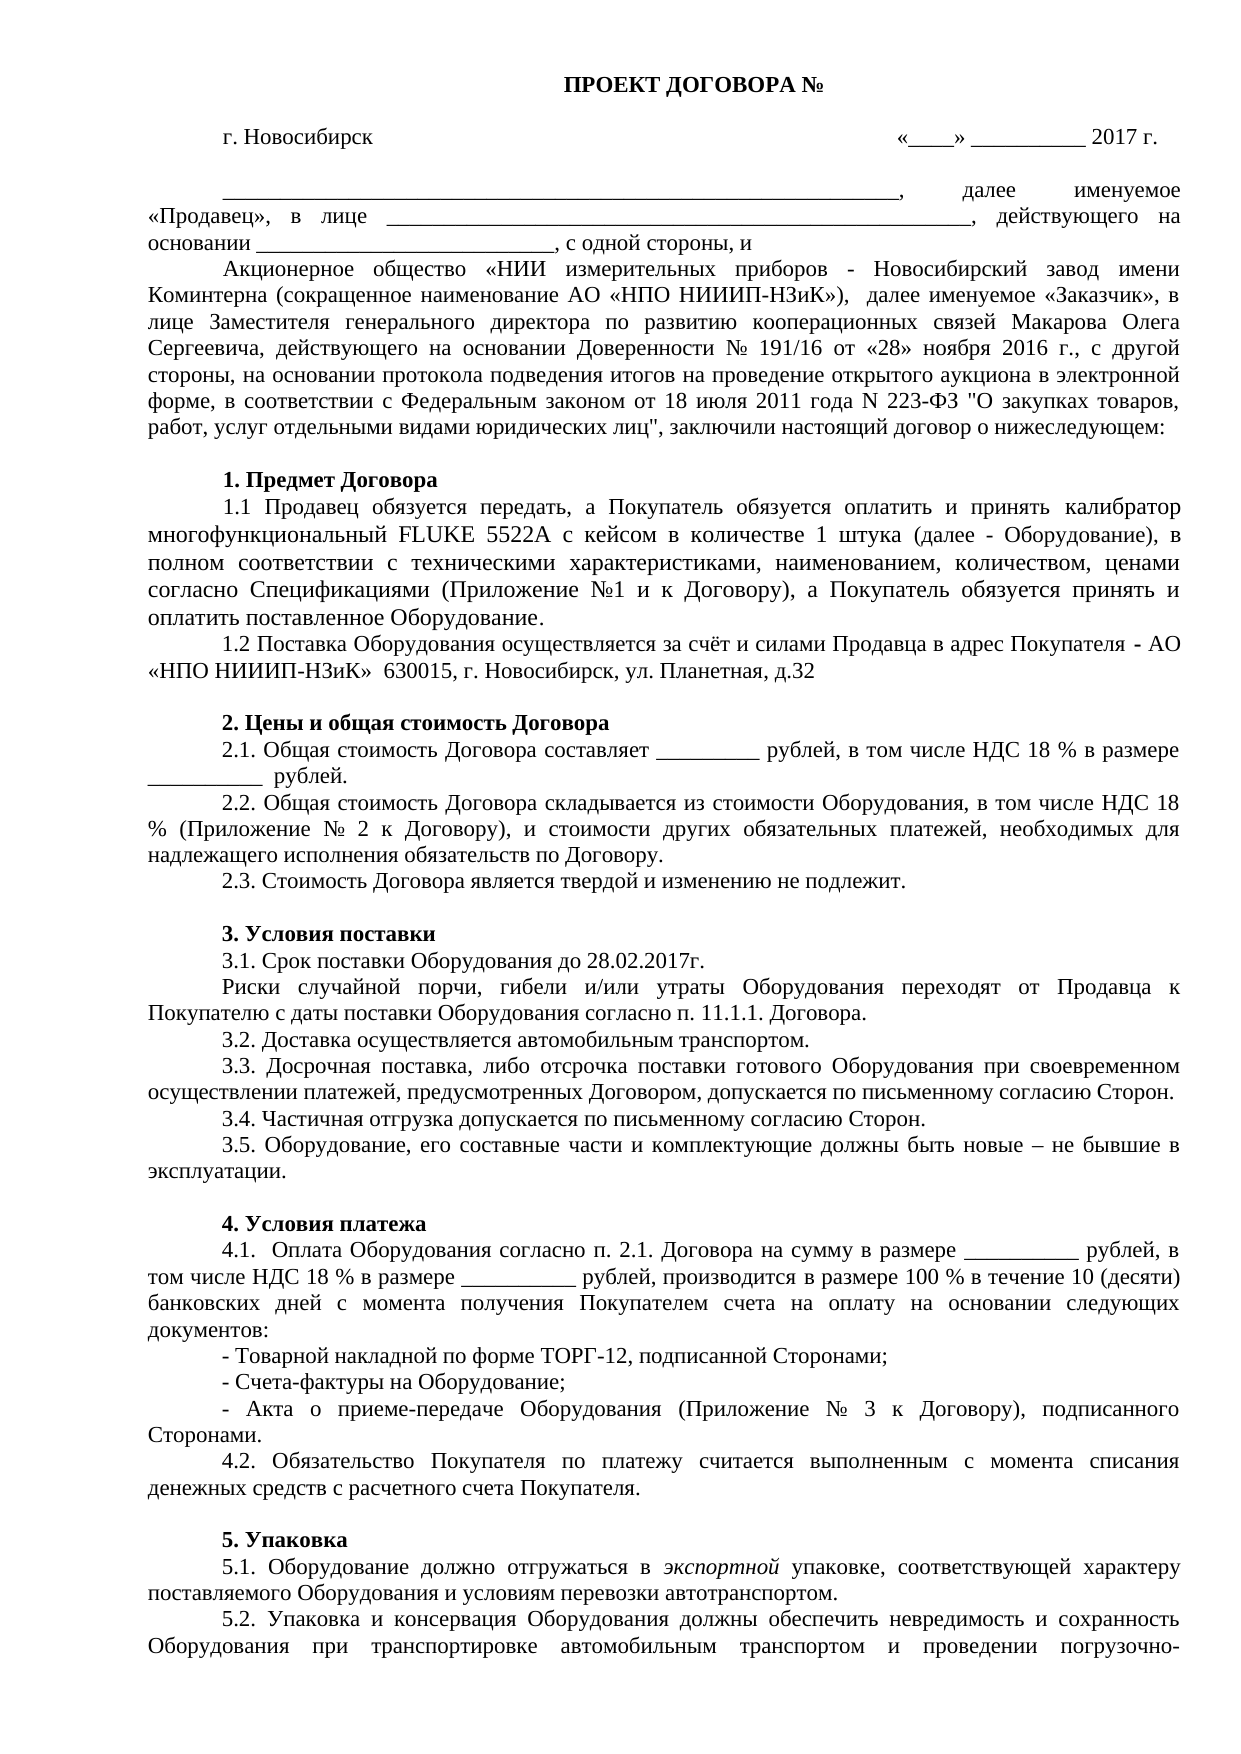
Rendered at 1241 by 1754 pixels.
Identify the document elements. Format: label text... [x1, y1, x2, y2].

text 2.3. Стоимость Договора является твердой и изменению не подлежит. [148, 868, 1181, 894]
text - Товарной накладной по форме ТОРГ-12, подписанной Сторонами; [148, 1342, 1181, 1368]
text 3.1. Срок поставки Оборудования до 28.02.2017г. [148, 947, 1181, 973]
text 3.4. Частичная отгрузка допускается по письменному согласию Сторон. [148, 1105, 1181, 1131]
text Акционерное общество «НИИ измерительных приборов - Новосибирский завод имени Коминтерна (сокращенное наименование АО «НПО НИИИП-НЗиК»), далее именуемое «Заказчик», в лице Заместителя генерального директора по развитию кооперационных связей Макарова Олега Сергеевича, действующего на основании Доверенности № 191/16 от «28» ноября 2016 г., с другой стороны, на основании протокола подведения итогов на проведение открытого аукциона в электронной форме, в соответствии с Федеральным законом от 18 июля 2011 года N 223-ФЗ "О закупках товаров, работ, услуг отдельными видами юридических лиц", заключили настоящий договор о нижеследующем: [148, 255, 1181, 440]
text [148, 1606, 1181, 1658]
text 1. Предмет Договора [148, 466, 1181, 492]
text 3. Условия поставки [148, 920, 1181, 947]
text 4.2. Обязательство Покупателя по платежу считается выполненным с момента списания денежных средств с расчетного счета Покупателя. [148, 1447, 1181, 1500]
text ПРОЕКТ ДОГОВОРА № [148, 71, 1181, 97]
text г. Новосибирск «____» __________ 2017 г. [148, 123, 1181, 150]
text Риски случайной порчи, гибели и/или утраты Оборудования переходят от Продавца к Покупателю с даты поставки Оборудования согласно п. 11.1.1. Договора. [148, 973, 1181, 1026]
text 1.1 Продавец обязуется передать, а Покупатель обязуется оплатить и принять калибратор многофункциональный FLUKE 5522А с кейсом в количестве 1 штука (далее - Оборудование), в полном соответствии с техническими характеристиками, наименованием, количеством, ценами согласно Спецификациями (Приложение №1 и к Договору), а Покупатель обязуется принять и оплатить поставленное Оборудование. [148, 492, 1181, 630]
text 2.1. Общая стоимость Договора составляет _________ рублей, в том числе НДС 18 % в размере __________ рублей. [148, 736, 1181, 788]
text 3.5. Оборудование, его составные части и комплектующие должны быть новые – не бывшие в эксплуатации. [148, 1131, 1181, 1184]
text - Счета-фактуры на Оборудование; [148, 1368, 1181, 1395]
text - Акта о приеме-передаче Оборудования (Приложение № 3 к Договору), подписанного Сторонами. [148, 1395, 1181, 1447]
text ___________________________________________________________, далее именуемое «Продавец», в лице ___________________________________________________, действующего на основании __________________________, с одной стороны, и [148, 176, 1181, 255]
text 2.2. Общая стоимость Договора складывается из стоимости Оборудования, в том числе НДС 18 % (Приложение № 2 к Договору), и стоимости других обязательных платежей, необходимых для надлежащего исполнения обязательств по Договору. [148, 788, 1181, 868]
text 5.1. Оборудование должно отгружаться в экспортной упаковке, соответствующей характеру поставляемого Оборудования и условиям перевозки автотранспортом. [148, 1553, 1181, 1606]
text 4. Условия платежа [148, 1210, 1181, 1237]
text 3.2. Доставка осуществляется автомобильным транспортом. [148, 1026, 1181, 1052]
text 3.3. Досрочная поставка, либо отсрочка поставки готового Оборудования при своевременном осуществлении платежей, предусмотренных Договором, допускается по письменному согласию Сторон. [148, 1052, 1181, 1105]
text 4.1. Оплата Оборудования согласно п. 2.1. Договора на сумму в размере __________ рублей, в том числе НДС 18 % в размере __________ рублей, производится в размере 100 % в течение 10 (десяти) банковских дней с момента получения Покупателем счета на оплату на основании следующих документов: [148, 1237, 1181, 1342]
text 5. Упаковка [148, 1526, 1181, 1553]
text 1.2 Поставка Оборудования осуществляется за счёт и силами Продавца в адрес Покупателя - АО «НПО НИИИП-НЗиК» 630015, г. Новосибирск, ул. Планетная, д.32 [148, 630, 1181, 683]
text 2. Цены и общая стоимость Договора [148, 709, 1181, 736]
